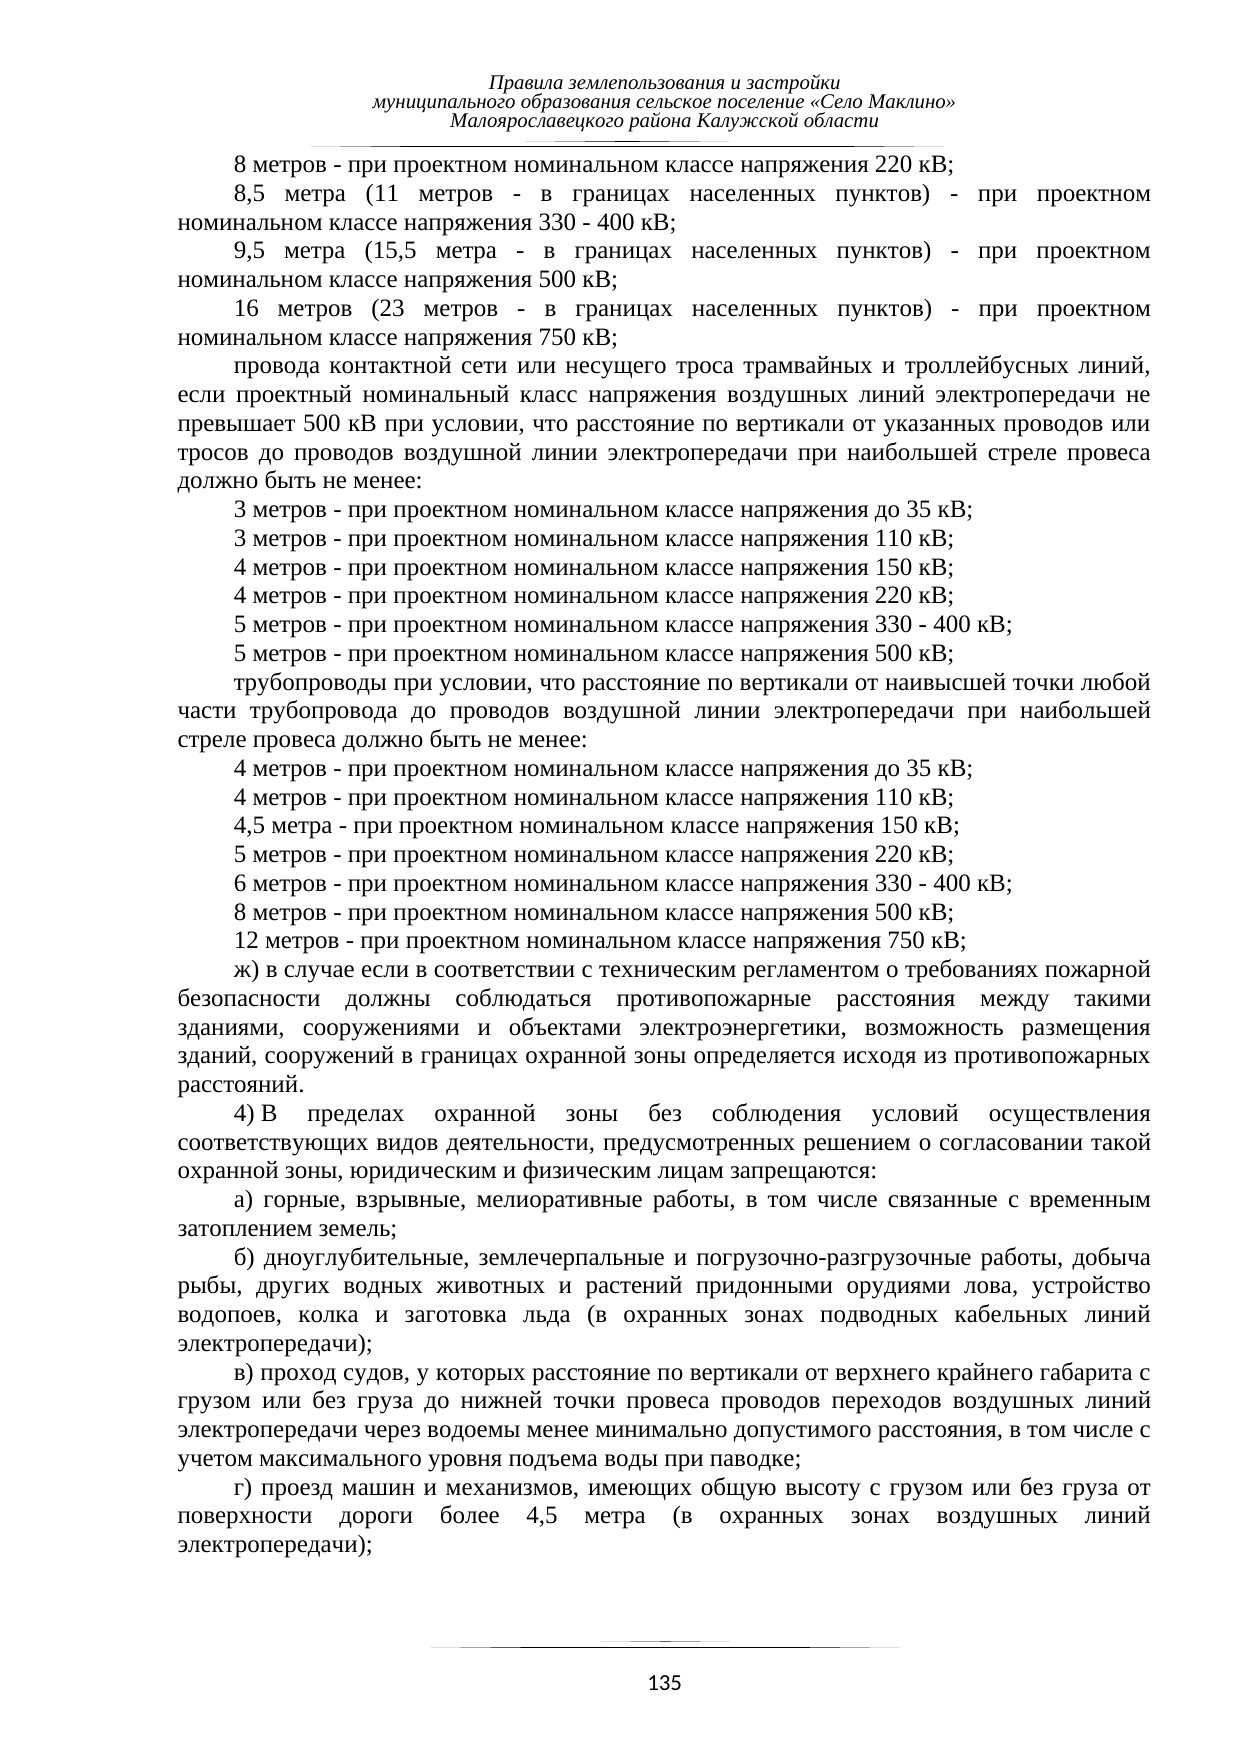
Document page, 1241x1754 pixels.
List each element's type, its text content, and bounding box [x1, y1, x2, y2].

text в) проход судов, у которых расстояние по вертикали от верхнего крайнего габарита с грузом или без груза до нижней точки провеса проводов переходов воздушных линий электропередачи через водоемы менее минимально допустимого расстояния, в том числе с учетом максимального уровня подъема воды при паводке; [177, 1357, 1152, 1472]
text 5 метров - при проектном номинальном классе напряжения 220 кВ; [177, 839, 1152, 868]
text 5 метров - при проектном номинальном классе напряжения 500 кВ; [177, 638, 1152, 667]
text 4 метров - при проектном номинальном классе напряжения 150 кВ; [177, 552, 1152, 580]
text 3 метров - при проектном номинальном классе напряжения до 35 кВ; [177, 494, 1152, 523]
text ж) в случае если в соответствии с техническим регламентом о требованиях пожарной безопасности должны соблюдаться противопожарные расстояния между такими зданиями, сооружениями и объектами электроэнергетики, возможность размещения зданий, сооружений в границах охранной зоны определяется исходя из противопожарных расстояний. [177, 954, 1152, 1098]
text 8 метров - при проектном номинальном классе напряжения 220 кВ; [177, 149, 1152, 178]
text 4 метров - при проектном номинальном классе напряжения 220 кВ; [177, 580, 1152, 609]
text 9,5 метра (15,5 метра - в границах населенных пунктов) - при проектном номинальном классе напряжения 500 кВ; [177, 235, 1152, 293]
text 8 метров - при проектном номинальном классе напряжения 500 кВ; [177, 897, 1152, 925]
text 6 метров - при проектном номинальном классе напряжения 330 - 400 кВ; [177, 868, 1152, 897]
text 4,5 метра - при проектном номинальном классе напряжения 150 кВ; [177, 810, 1152, 839]
text 16 метров (23 метров - в границах населенных пунктов) - при проектном номинальном классе напряжения 750 кВ; [177, 293, 1152, 350]
text 4) В пределах охранной зоны без соблюдения условий осуществления соответствующих видов деятельности, предусмотренных решением о согласовании такой охранной зоны, юридическим и физическим лицам запрещаются: [177, 1098, 1152, 1184]
text 12 метров - при проектном номинальном классе напряжения 750 кВ; [177, 925, 1152, 954]
text 3 метров - при проектном номинальном классе напряжения 110 кВ; [177, 523, 1152, 552]
text трубопроводы при условии, что расстояние по вертикали от наивысшей точки любой части трубопровода до проводов воздушной линии электропередачи при наибольшей стреле провеса должно быть не менее: [177, 667, 1152, 753]
text 4 метров - при проектном номинальном классе напряжения до 35 кВ; [177, 753, 1152, 782]
text б) дноуглубительные, землечерпальные и погрузочно-разгрузочные работы, добыча рыбы, других водных животных и растений придонными орудиями лова, устройство водопоев, колка и заготовка льда (в охранных зонах подводных кабельных линий электропередачи); [177, 1242, 1152, 1357]
text провода контактной сети или несущего троса трамвайных и троллейбусных линий, если проектный номинальный класс напряжения воздушных линий электропередачи не превышает 500 кВ при условии, что расстояние по вертикали от указанных проводов или тросов до проводов воздушной линии электропередачи при наибольшей стреле провеса должно быть не менее: [177, 350, 1152, 494]
text 8,5 метра (11 метров - в границах населенных пунктов) - при проектном номинальном классе напряжения 330 - 400 кВ; [177, 178, 1152, 235]
text г) проезд машин и механизмов, имеющих общую высоту с грузом или без груза от поверхности дороги более 4,5 метра (в охранных зонах воздушных линий электропередачи); [177, 1472, 1152, 1558]
text 4 метров - при проектном номинальном классе напряжения 110 кВ; [177, 782, 1152, 810]
text а) горные, взрывные, мелиоративные работы, в том числе связанные с временным затоплением земель; [177, 1184, 1152, 1242]
text 5 метров - при проектном номинальном классе напряжения 330 - 400 кВ; [177, 609, 1152, 638]
